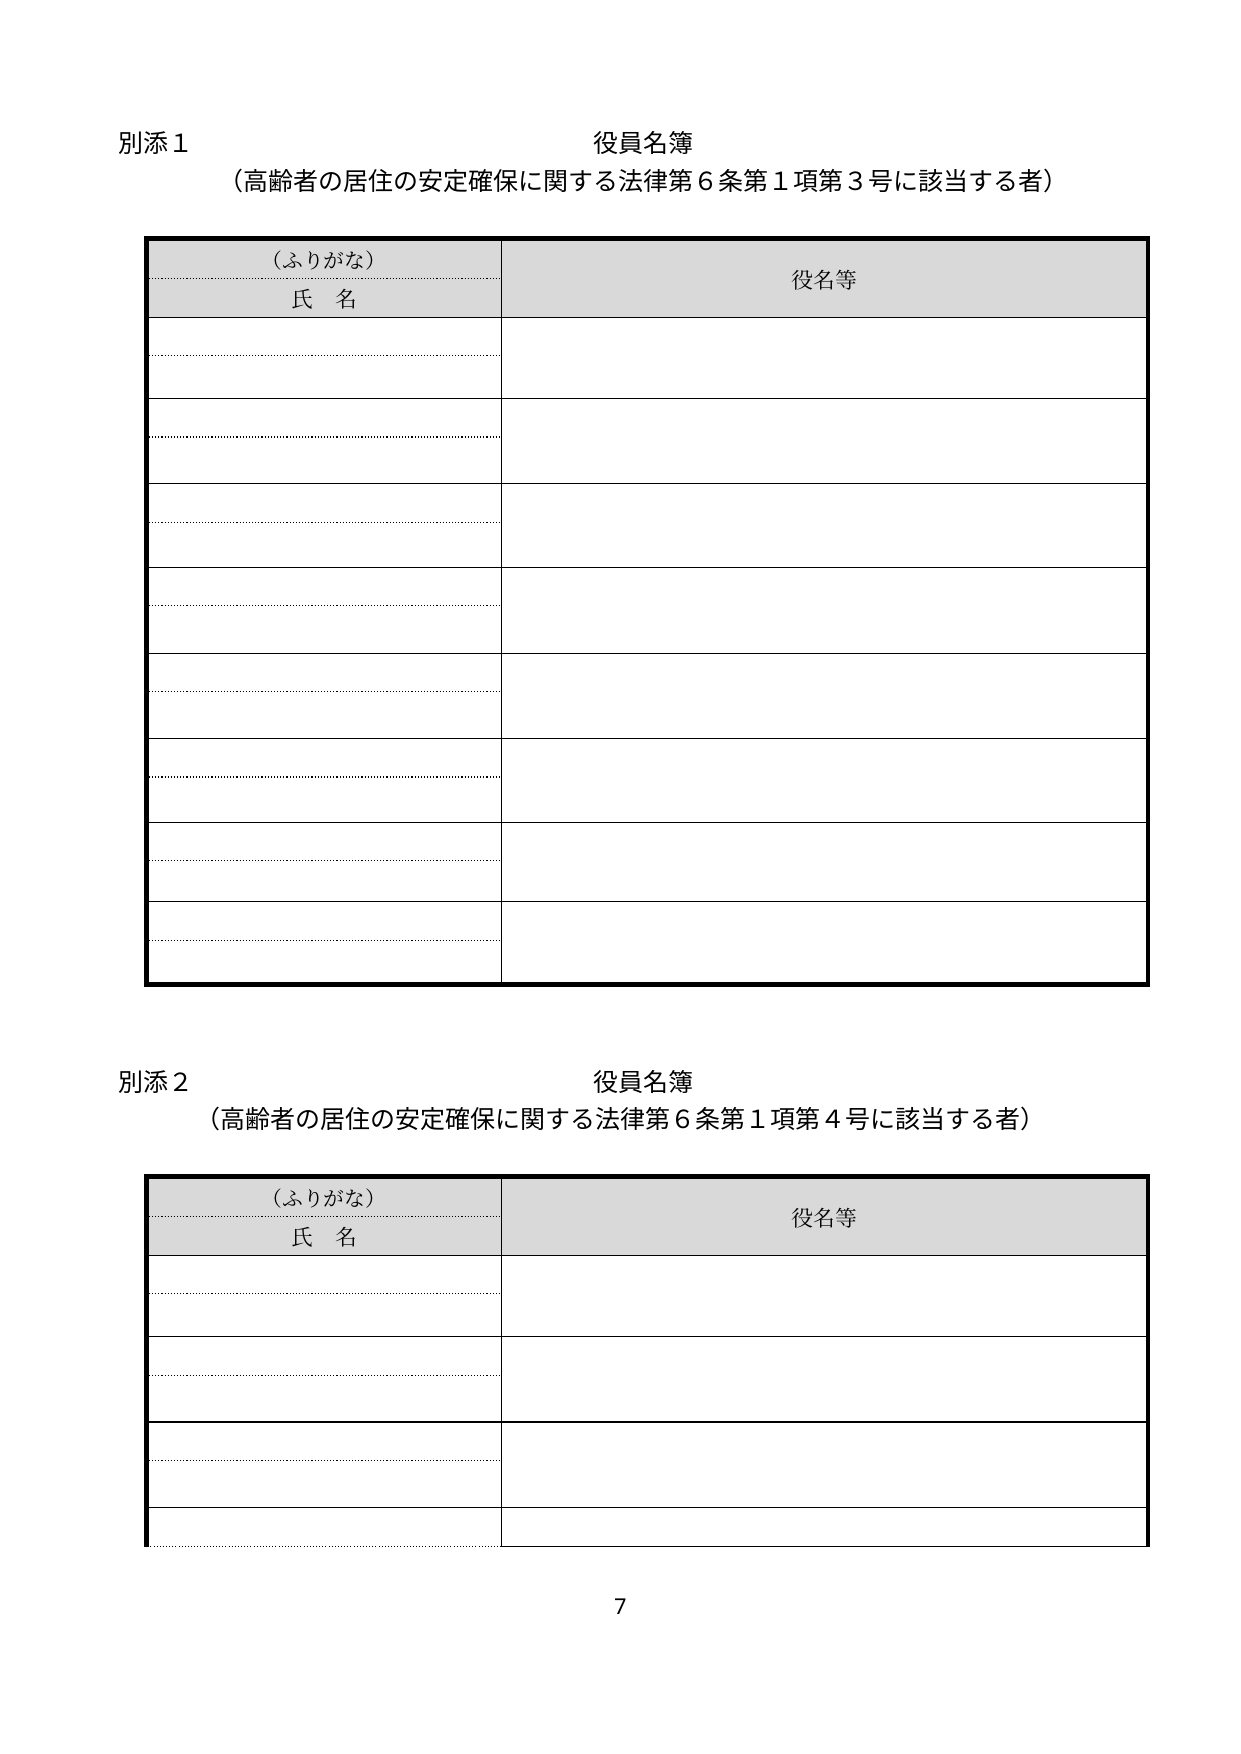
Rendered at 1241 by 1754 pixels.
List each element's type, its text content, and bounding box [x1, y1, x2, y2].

table_cell [149, 1423, 501, 1460]
text 別添１ 役員名簿 [118, 123, 1122, 161]
table_cell [149, 318, 501, 355]
text （高齢者の居住の安定確保に関する法律第６条第１項第４号に該当する者） [118, 1099, 1122, 1137]
table_cell [502, 318, 1146, 398]
text 別添２ 役員名簿 [118, 1062, 1122, 1099]
table_cell [149, 522, 501, 567]
table_cell [502, 568, 1146, 652]
table_cell [149, 568, 501, 605]
table_cell [149, 739, 501, 776]
table_cell [149, 484, 501, 522]
table_cell [502, 654, 1146, 738]
table_cell [149, 691, 501, 738]
table_cell 氏 名 [149, 1216, 501, 1255]
text （高齢者の居住の安定確保に関する法律第６条第１項第３号に該当する者） [118, 161, 1122, 198]
table_cell [149, 355, 501, 398]
table_header 役名等 [502, 1179, 1146, 1255]
table_cell [149, 1293, 501, 1336]
table_cell [502, 1508, 1146, 1546]
table_cell [149, 1337, 501, 1375]
table_cell [502, 484, 1146, 567]
table_cell [502, 902, 1146, 982]
table_cell [149, 605, 501, 652]
table_header 役名等 [502, 241, 1146, 317]
table_cell 氏 名 [149, 278, 501, 317]
table_cell [149, 940, 501, 982]
table_header （ふりがな） [149, 241, 501, 278]
table_cell [149, 823, 501, 860]
table_cell [502, 739, 1146, 822]
table_cell [149, 1256, 501, 1293]
table_cell [502, 1337, 1146, 1421]
table_cell [502, 399, 1146, 483]
table_header （ふりがな） [149, 1179, 501, 1216]
table_cell [149, 1460, 501, 1507]
table_cell [502, 1423, 1146, 1507]
table_cell [149, 654, 501, 691]
table_cell [502, 1256, 1146, 1336]
table_cell [149, 399, 501, 436]
table_cell [502, 823, 1146, 901]
table_cell [149, 1508, 501, 1546]
table_cell [149, 1375, 501, 1421]
table_cell [149, 902, 501, 940]
table_cell [149, 860, 501, 901]
table_cell [149, 436, 501, 483]
table_cell [149, 776, 501, 822]
